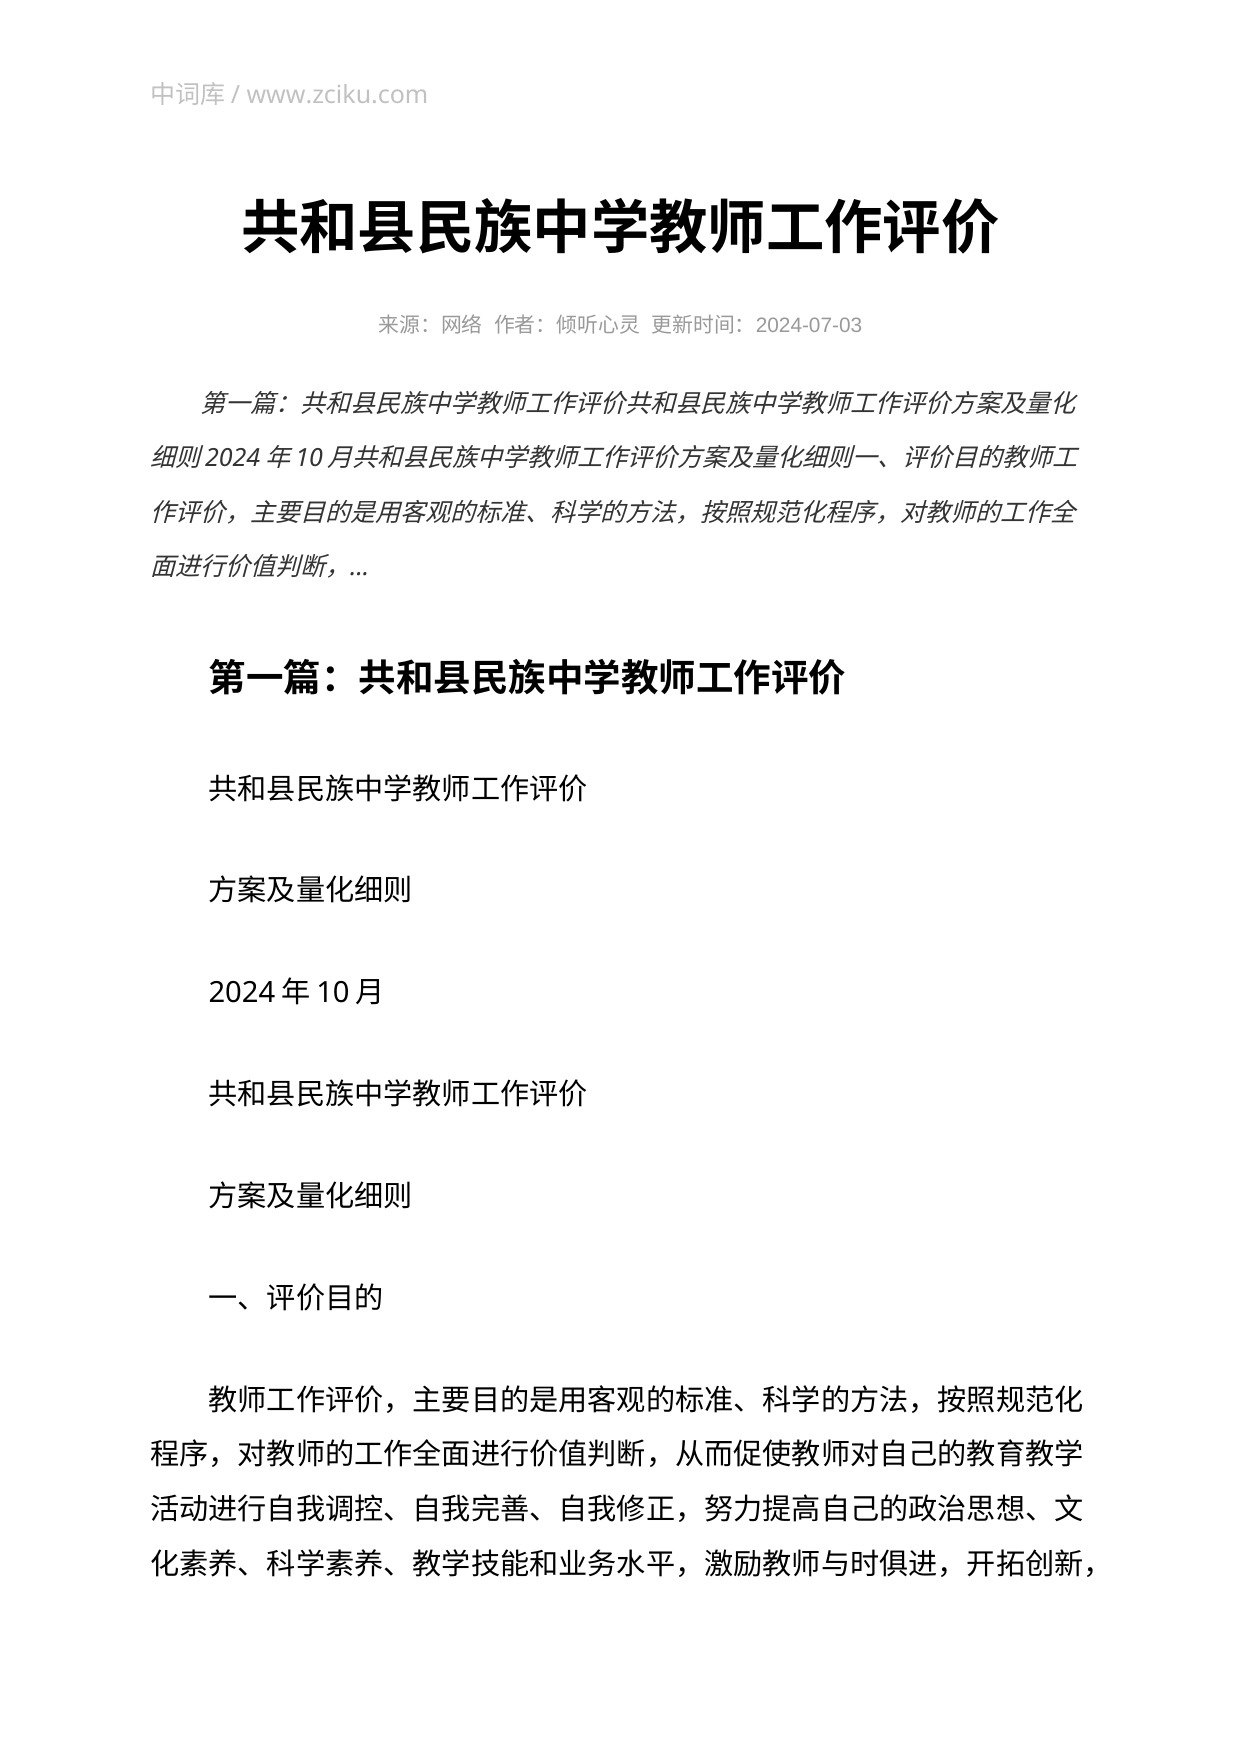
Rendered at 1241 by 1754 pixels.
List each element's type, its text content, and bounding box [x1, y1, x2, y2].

text 共和县民族中学教师工作评价 [150, 1071, 1090, 1113]
text 第一篇：共和县民族中学教师工作评价共和县民族中学教师工作评价方案及量化细则2024年10月共和县民族中学教师工作评价方案及量化细则一、评价目的教师工作评价，主要目的是用客观的标准、科学的方法，按照规范化程序，对教师的工作全面进行价值判断，... [150, 383, 1090, 583]
subtitle 共和县民族中学教师工作评价 [150, 181, 1090, 266]
text 第一篇：共和县民族中学教师工作评价 [150, 648, 1090, 702]
text 2024年10月 [150, 969, 1090, 1011]
text 一、评价目的 [150, 1274, 1090, 1317]
text 方案及量化细则 [150, 1172, 1090, 1215]
text 来源：网络 作者：倾听心灵 更新时间：2024-07-03 [150, 313, 1090, 337]
text 方案及量化细则 [150, 867, 1090, 909]
text 共和县民族中学教师工作评价 [150, 765, 1090, 807]
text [150, 1376, 1090, 1583]
